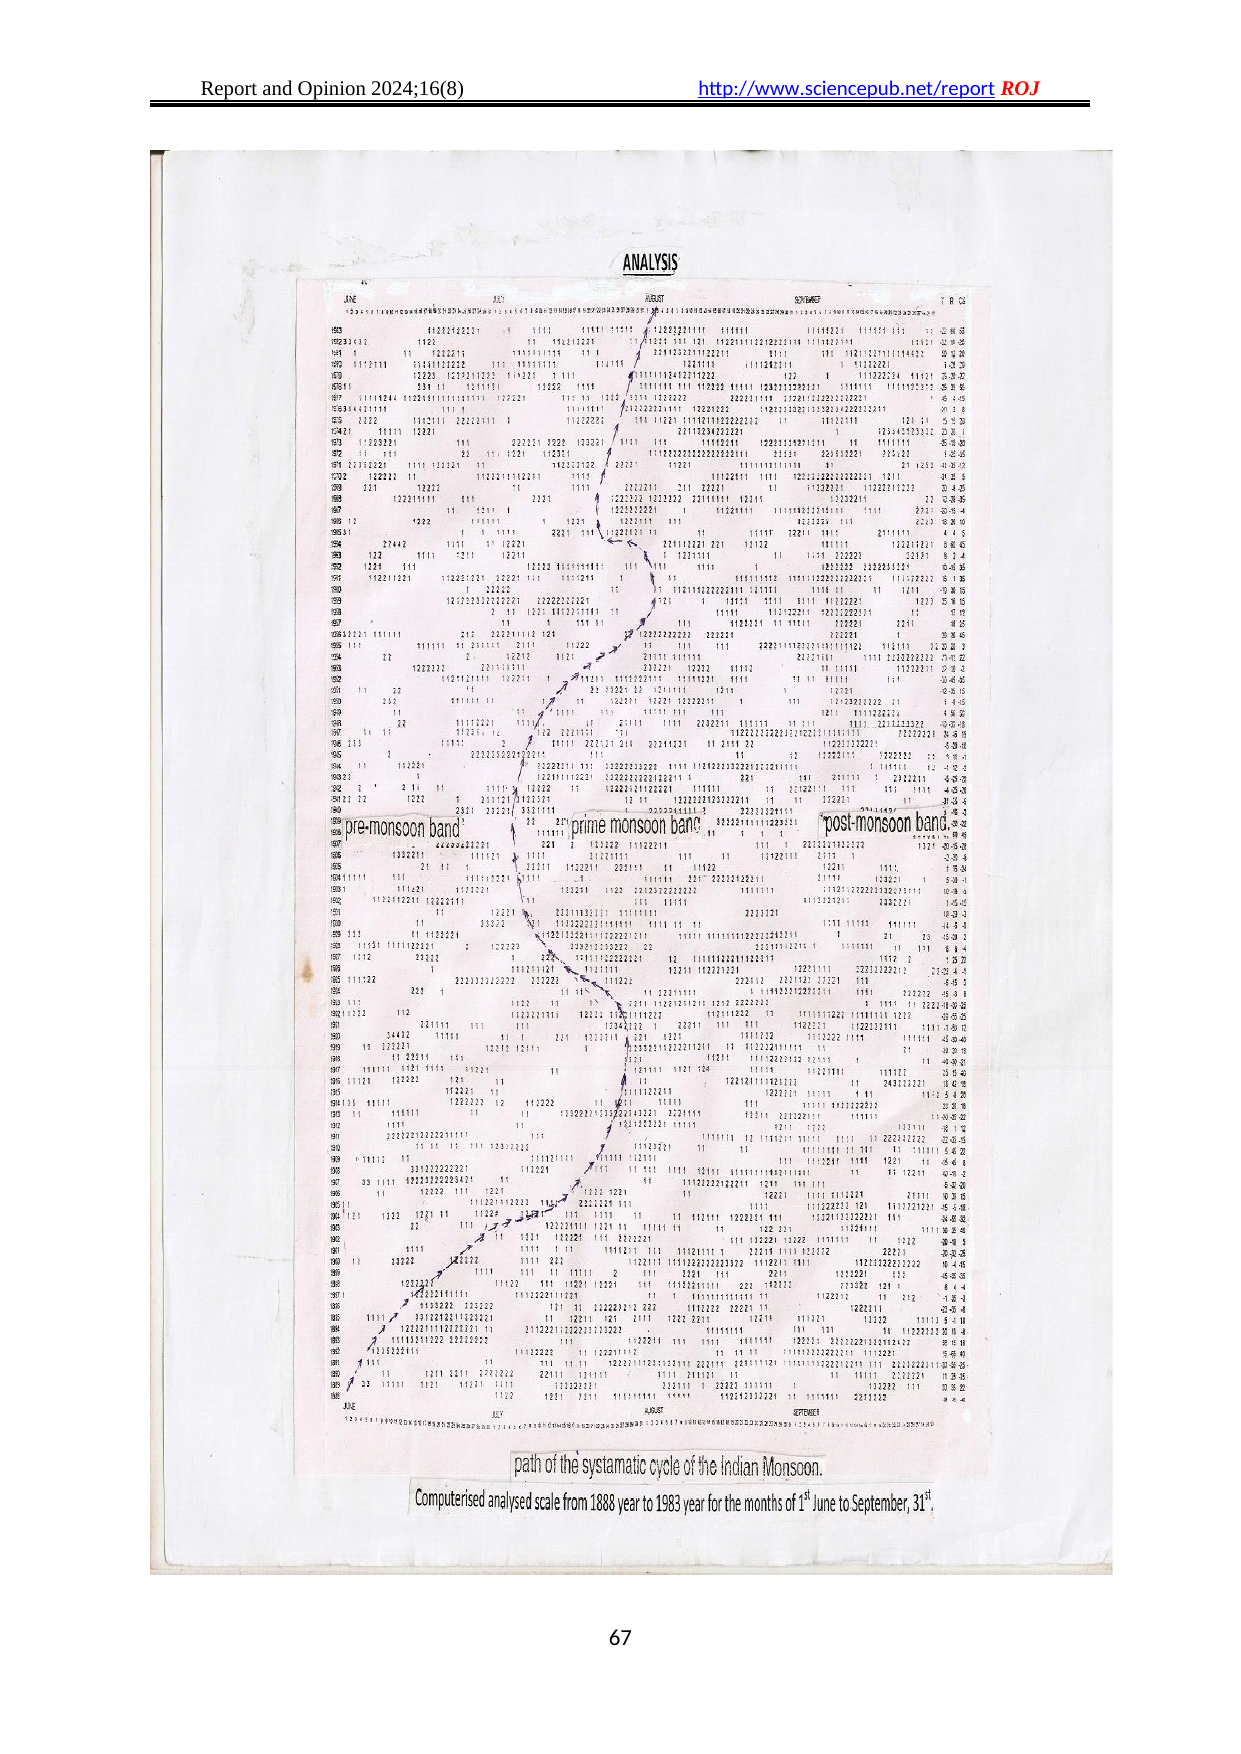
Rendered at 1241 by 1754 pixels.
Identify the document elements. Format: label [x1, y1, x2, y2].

picture [150, 150, 1113, 1575]
